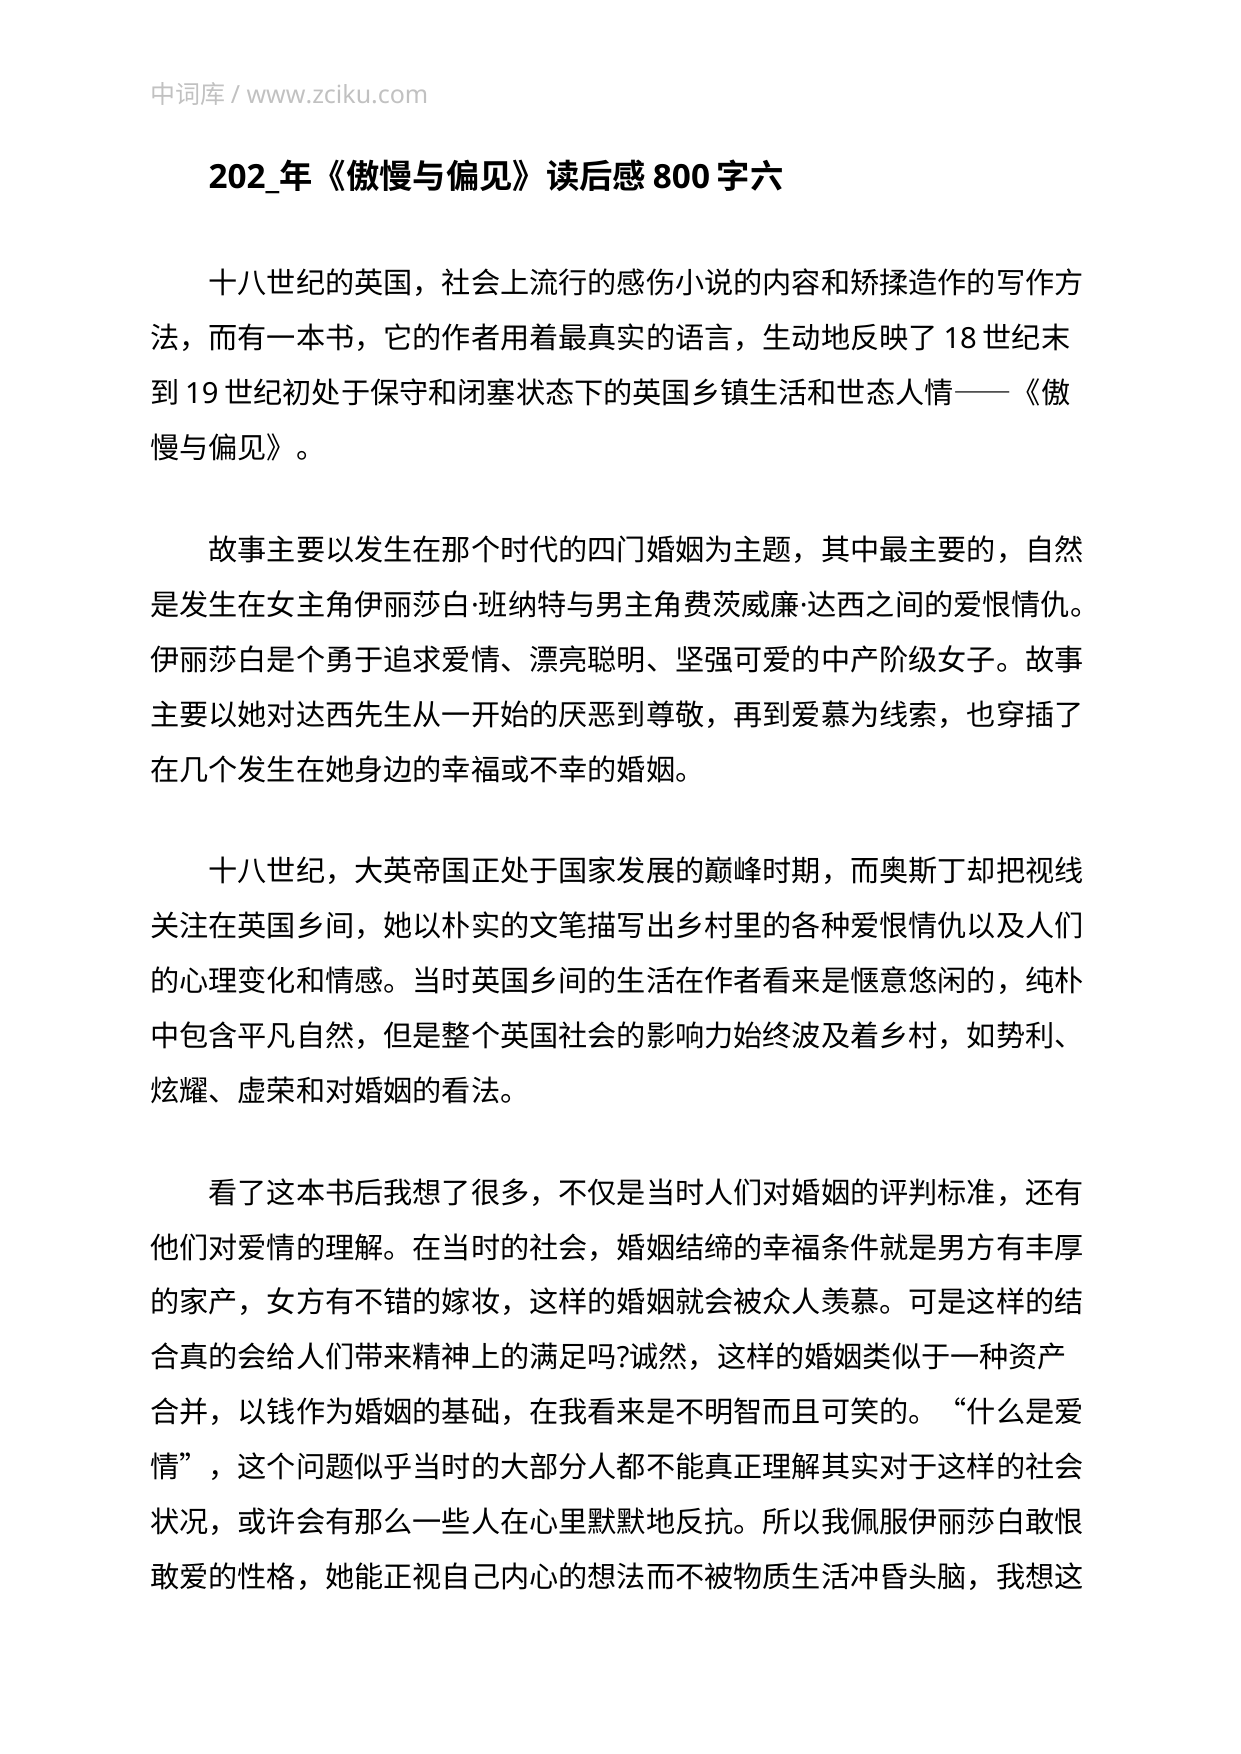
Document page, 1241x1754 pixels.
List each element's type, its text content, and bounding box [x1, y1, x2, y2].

text 202_年《傲慢与偏见》读后感800字六 [150, 150, 1090, 198]
text 十八世纪的英国，社会上流行的感伤小说的内容和矫揉造作的写作方法，而有一本书，它的作者用着最真实的语言，生动地反映了18世纪末到19世纪初处于保守和闭塞状态下的英国乡镇生活和世态人情——《傲慢与偏见》。 [150, 260, 1090, 467]
text 故事主要以发生在那个时代的四门婚姻为主题，其中最主要的，自然是发生在女主角伊丽莎白·班纳特与男主角费茨威廉·达西之间的爱恨情仇。伊丽莎白是个勇于追求爱情、漂亮聪明、坚强可爱的中产阶级女子。故事主要以她对达西先生从一开始的厌恶到尊敬，再到爱慕为线索，也穿插了在几个发生在她身边的幸福或不幸的婚姻。 [150, 526, 1090, 788]
text 十八世纪，大英帝国正处于国家发展的巅峰时期，而奥斯丁却把视线关注在英国乡间，她以朴实的文笔描写出乡村里的各种爱恨情仇以及人们的心理变化和情感。当时英国乡间的生活在作者看来是惬意悠闲的，纯朴中包含平凡自然，但是整个英国社会的影响力始终波及着乡村，如势利、炫耀、虚荣和对婚姻的看法。 [150, 848, 1090, 1110]
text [150, 1169, 1090, 1596]
